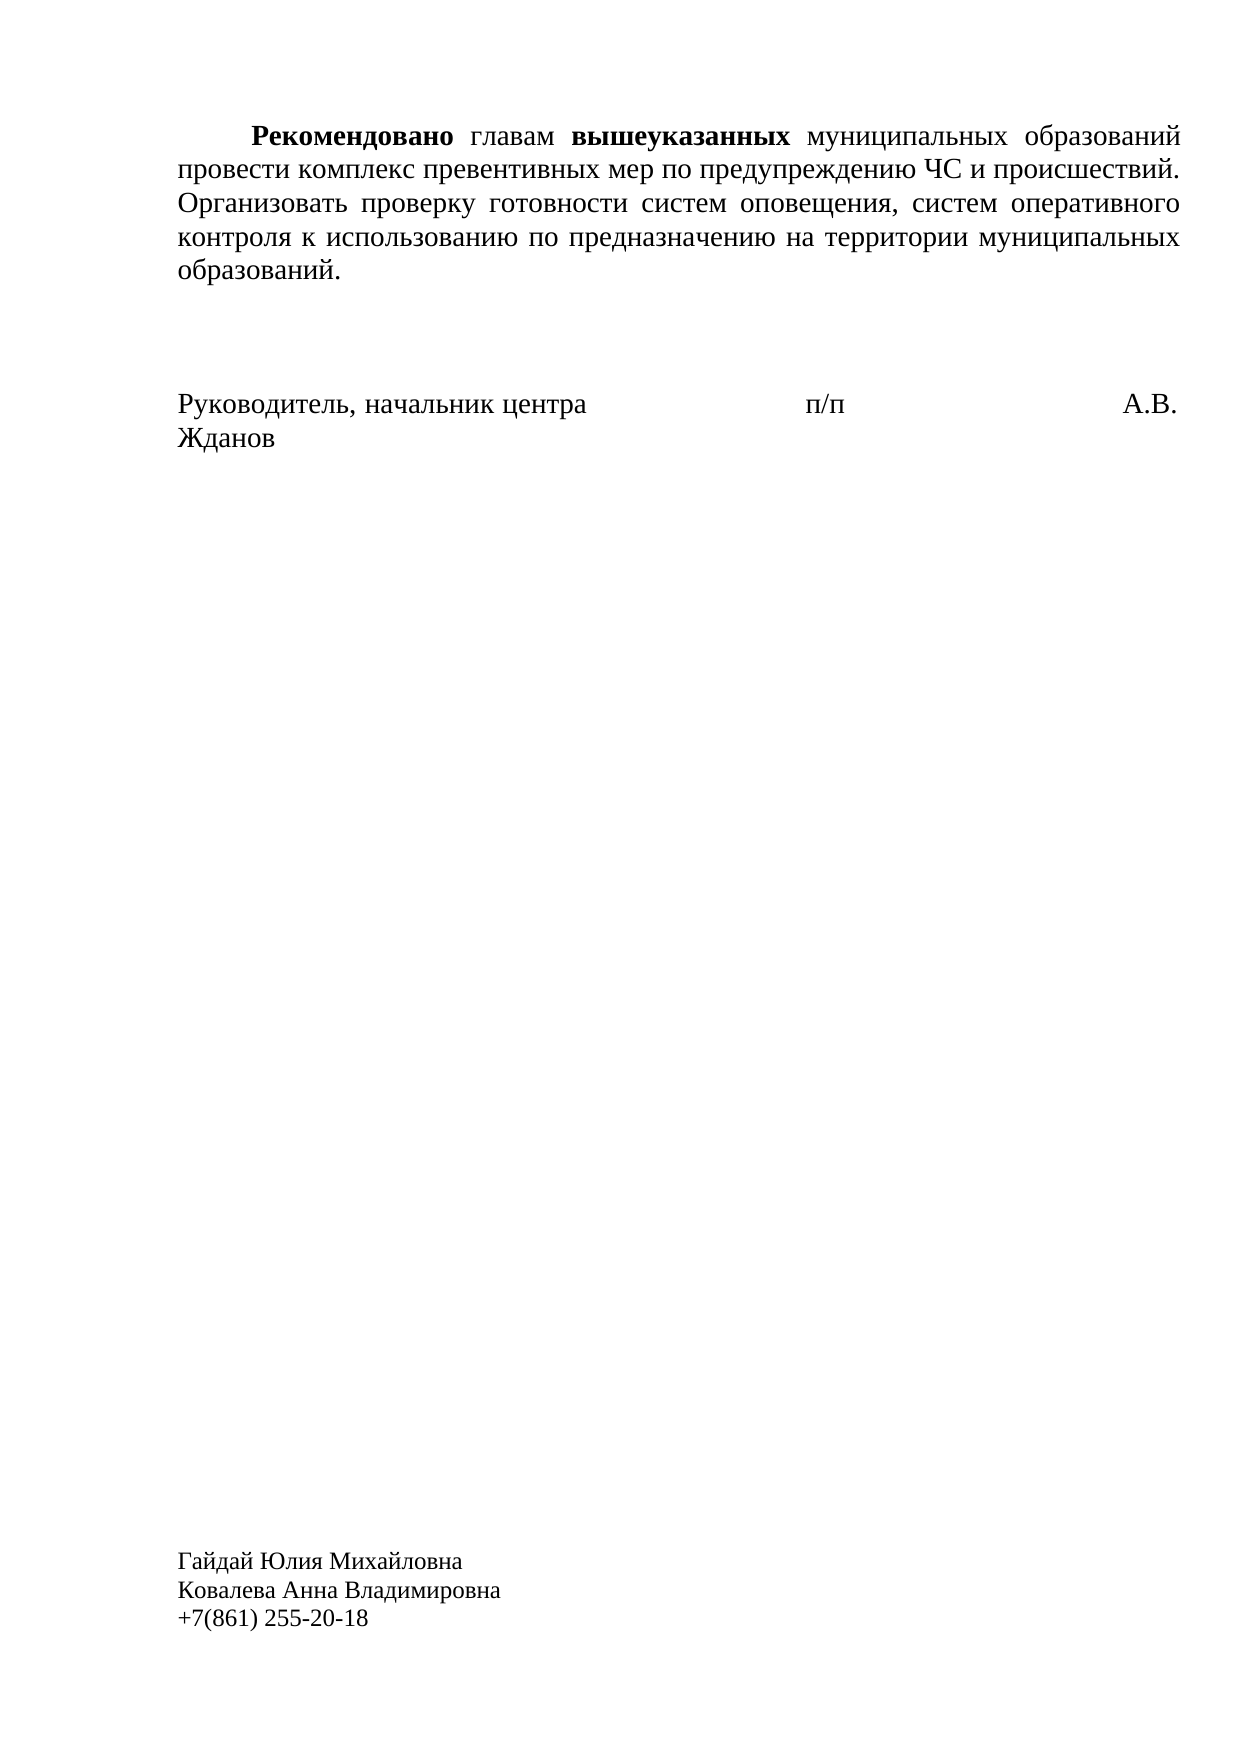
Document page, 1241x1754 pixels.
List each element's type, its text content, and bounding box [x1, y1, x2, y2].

text Гайдай Юлия Михайловна [177, 1546, 1181, 1575]
text Руководитель, начальник центра п/п А.В. Жданов [177, 386, 1181, 453]
text +7(861) 255-20-18 [177, 1603, 1181, 1632]
text Ковалева Анна Владимировна [177, 1575, 1181, 1603]
text Рекомендовано главам вышеуказанных муниципальных образований провести комплекс превентивных мер по предупреждению ЧС и происшествий. Организовать проверку готовности систем оповещения, систем оперативного контроля к использованию по предназначению на территории муниципальных образований. [177, 118, 1181, 286]
